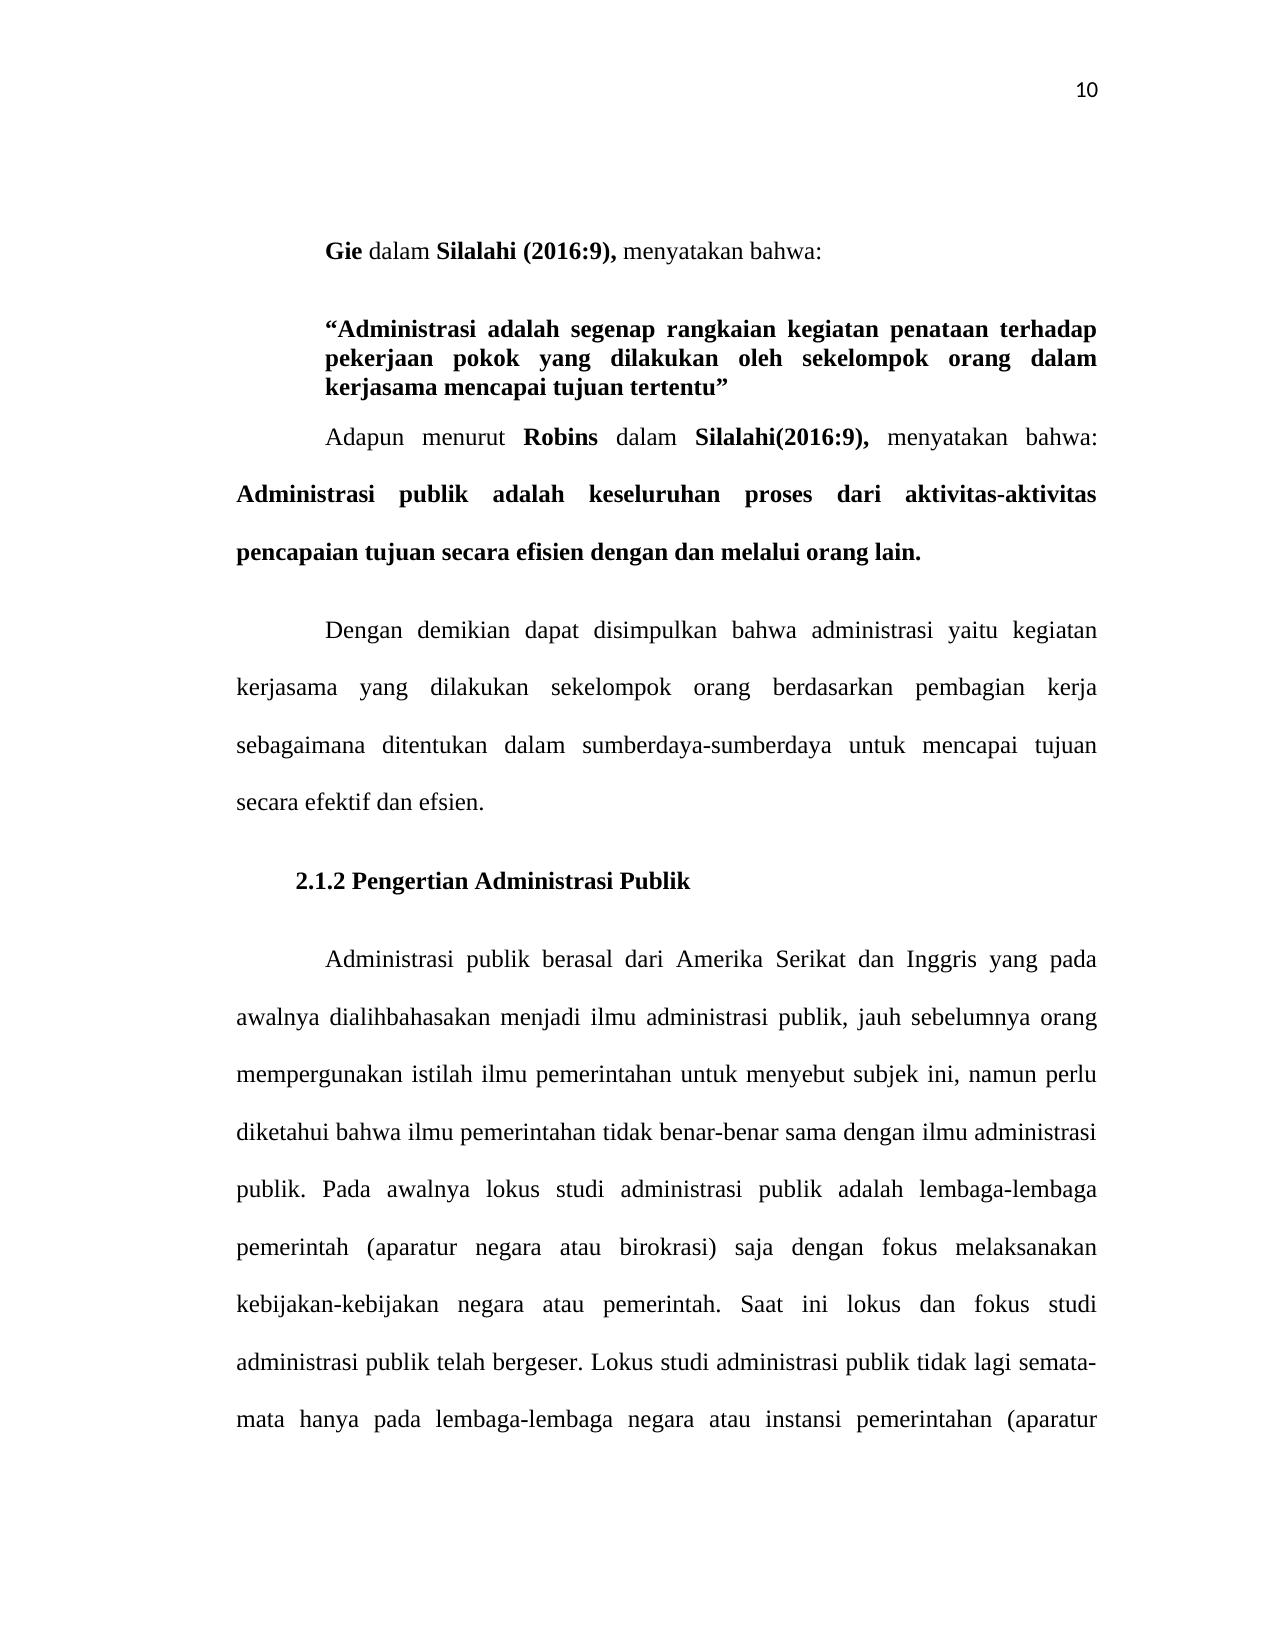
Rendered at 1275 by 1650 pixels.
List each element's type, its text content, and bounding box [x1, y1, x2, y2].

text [236, 944, 1098, 1433]
text “Administrasi adalah segenap rangkaian kegiatan penataan terhadap pekerjaan pokok yang dilakukan oleh sekelompok orang dalam kerjasama mencapai tujuan tertentu” [325, 314, 1098, 401]
text Dengan demikian dapat disimpulkan bahwa administrasi yaitu kegiatan kerjasama yang dilakukan sekelompok orang berdasarkan pembagian kerja sebagaimana ditentukan dalam sumberdaya-sumberdaya untuk mencapai tujuan secara efektif dan efsien. [236, 615, 1098, 816]
text Gie dalam Silalahi (2016:9), menyatakan bahwa: [325, 236, 1098, 265]
text 2.1.2 Pengertian Administrasi Publik [236, 866, 1098, 894]
text Adapun menurut Robins dalam Silalahi(2016:9), menyatakan bahwa: Administrasi publik adalah keseluruhan proses dari aktivitas-aktivitas pencapaian tujuan secara efisien dengan dan melalui orang lain. [236, 422, 1098, 565]
